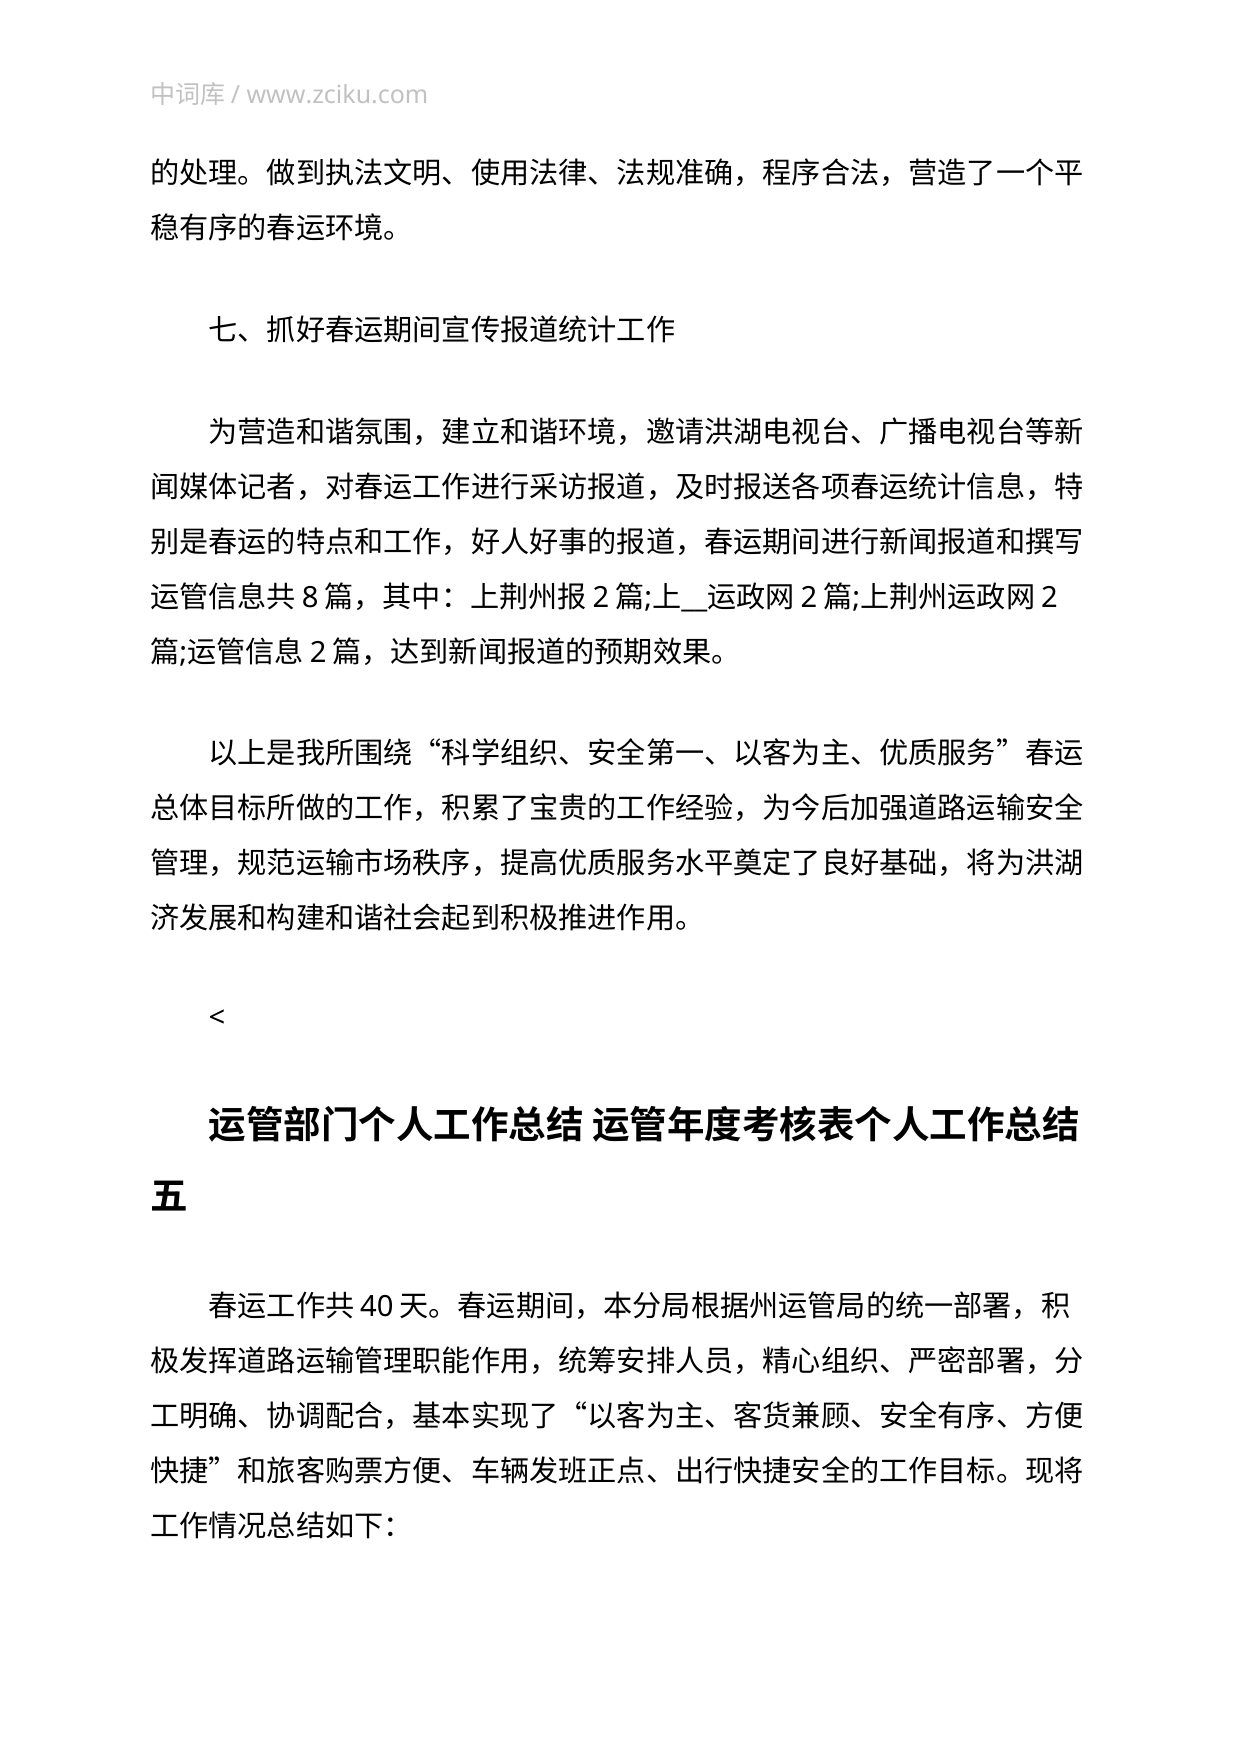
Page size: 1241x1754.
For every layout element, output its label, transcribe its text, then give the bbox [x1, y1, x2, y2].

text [150, 150, 1090, 247]
text 为营造和谐氛围，建立和谐环境，邀请洪湖电视台、广播电视台等新闻媒体记者，对春运工作进行采访报道，及时报送各项春运统计信息，特别是春运的特点和工作，好人好事的报道，春运期间进行新闻报道和撰写运管信息共8篇，其中：上荆州报2篇;上__运政网2篇;上荆州运政网2篇;运管信息2篇，达到新闻报道的预期效果。 [150, 408, 1090, 671]
text < [150, 997, 1090, 1036]
text 运管部门个人工作总结 运管年度考核表个人工作总结五 [150, 1095, 1090, 1220]
text 春运工作共40天。春运期间，本分局根据州运管局的统一部署，积极发挥道路运输管理职能作用，统筹安排人员，精心组织、严密部署，分工明确、协调配合，基本实现了“以客为主、客货兼顾、安全有序、方便快捷”和旅客购票方便、车辆发班正点、出行快捷安全的工作目标。现将工作情况总结如下： [150, 1283, 1090, 1545]
text 七、抓好春运期间宣传报道统计工作 [150, 307, 1090, 349]
text 以上是我所围绕“科学组织、安全第一、以客为主、优质服务”春运总体目标所做的工作，积累了宝贵的工作经验，为今后加强道路运输安全管理，规范运输市场秩序，提高优质服务水平奠定了良好基础，将为洪湖济发展和构建和谐社会起到积极推进作用。 [150, 730, 1090, 937]
